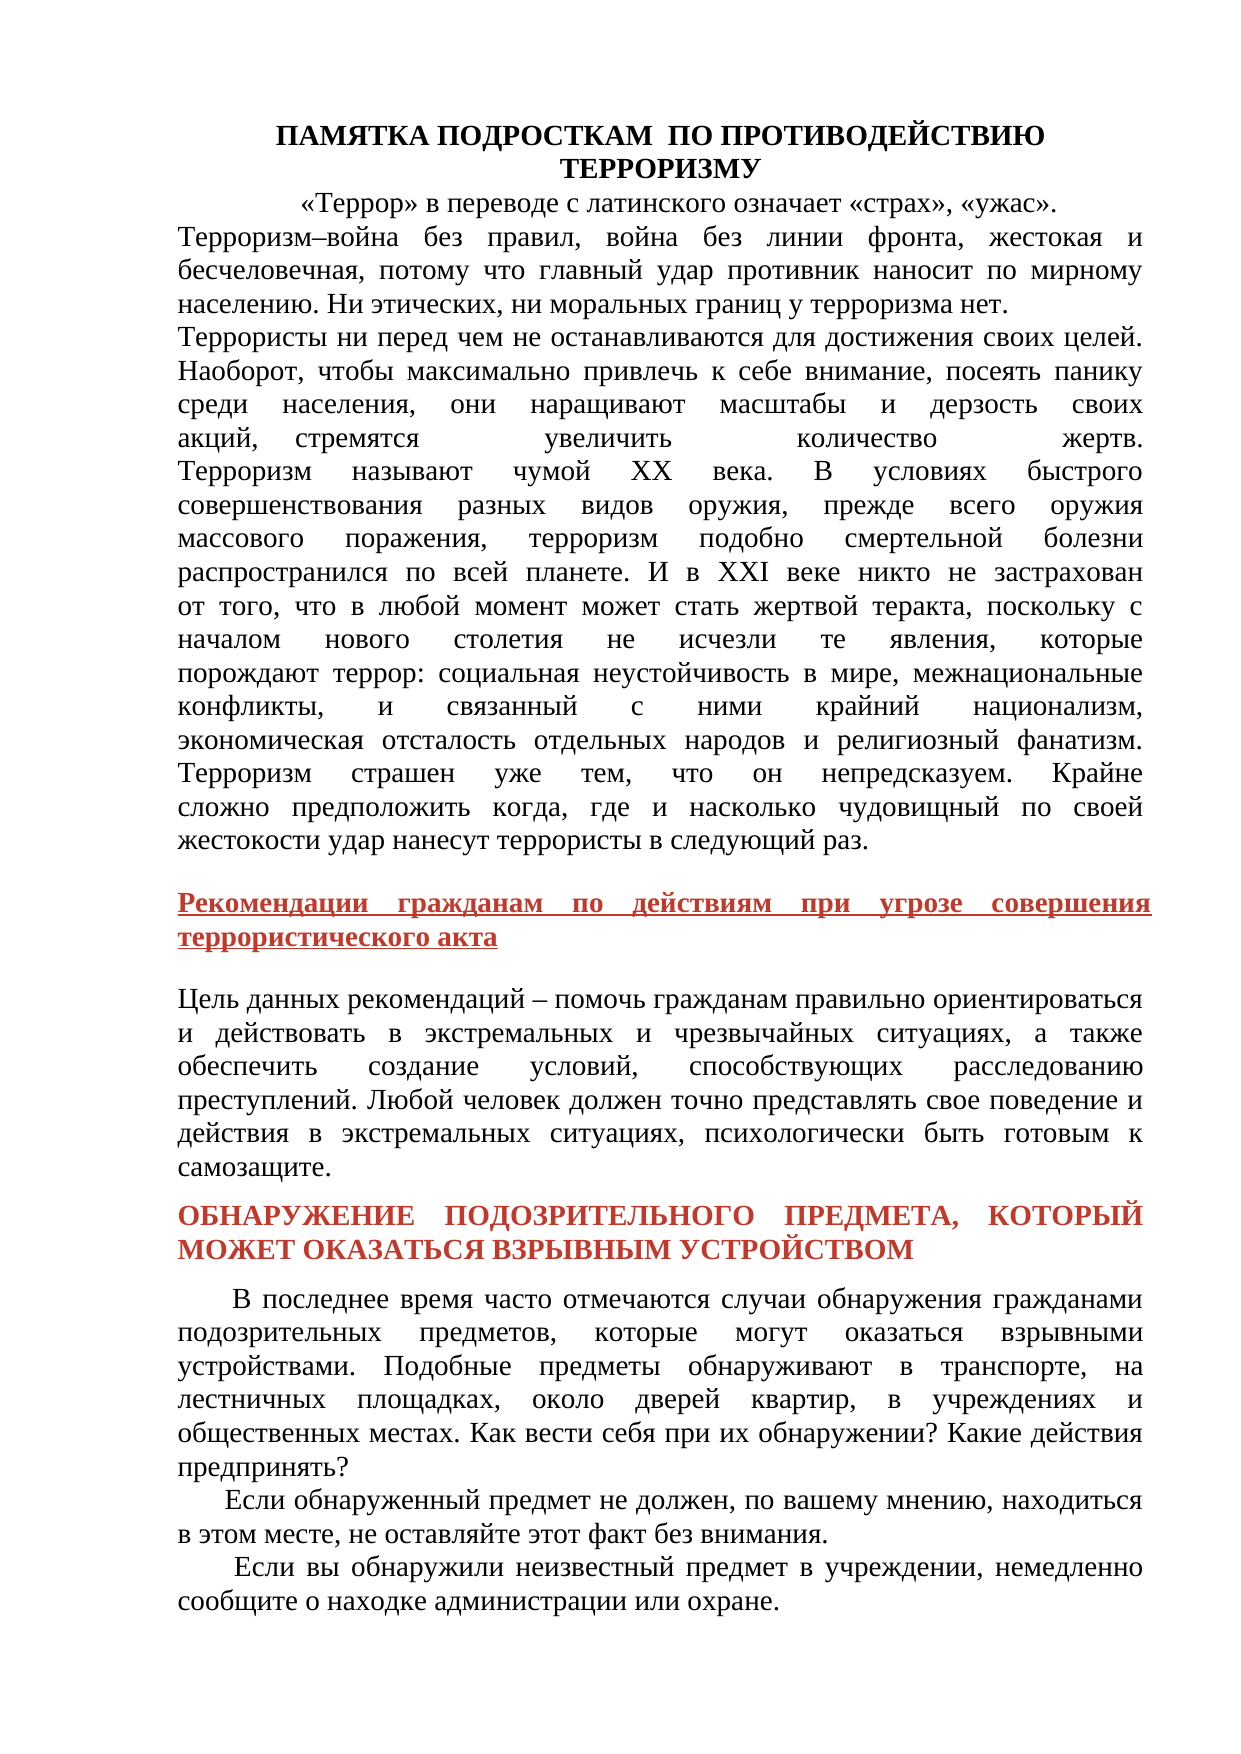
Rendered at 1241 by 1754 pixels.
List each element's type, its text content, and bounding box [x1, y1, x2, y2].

text Если обнаруженный предмет не должен, по вашему мнению, находиться в этом месте, не оставляйте этот факт без внимания. [177, 1482, 1144, 1549]
text Цель данных рекомендаций – помочь гражданам правильно ориентироваться и действовать в экстремальных и чрезвычайных ситуациях, а также обеспечить создание условий, способствующих расследованию преступлений. Любой человек должен точно представлять свое поведение и действия в экстремальных ситуациях, психологически быть готовым к самозащите. [177, 981, 1144, 1183]
text Рекомендации гражданам по действиям при угрозе совершения террористического акта [177, 885, 1152, 914]
text Рекомендации гражданам по действиям при угрозе совершения террористического акта [177, 915, 1152, 952]
text Если вы обнаружили неизвестный предмет в учреждении, немедленно сообщите о находке администрации или охране. [177, 1549, 1144, 1616]
text ПАМЯТКА ПОДРОСТКАМ ПО ПРОТИВОДЕЙСТВИЮ ТЕРРОРИЗМУ «Террор» в переводе с латинского означает «страх», «ужас». [177, 118, 1144, 219]
text Терроризм–война без правил, война без линии фронта, жестокая и бесчеловечная, потому что главный удар противник наносит по мирному населению. Ни этических, ни моральных границ у терроризма нет. [177, 219, 1144, 319]
text ОБНАРУЖЕНИЕ ПОДОЗРИТЕЛЬНОГО ПРЕДМЕТА, КОТОРЫЙ МОЖЕТ ОКАЗАТЬСЯ ВЗРЫВНЫМ УСТРОЙСТВОМ [177, 1198, 1144, 1265]
text Террористы ни перед чем не останавливаются для достижения своих целей. Наоборот, чтобы максимально привлечь к себе внимание, посеять панику среди населения, они наращивают масштабы и дерзость своих акций, стремятся увеличить количество жертв. Терроризм называют чумой ХХ века. В условиях быстрого совершенствования разных видов оружия, прежде всего оружия массового поражения, терроризм подобно смертельной болезни распространился по всей планете. И в XXI веке никто не застрахован от того, что в любой момент может стать жертвой теракта, поскольку с началом нового столетия не исчезли те явления, которые порождают террор: социальная неустойчивость в мире, межнациональные конфликты, и связанный с ними крайний национализм, экономическая отсталость отдельных народов и религиозный фанатизм. Терроризм страшен уже тем, что он непредсказуем. Крайне сложно предположить когда, где и насколько чудовищный по своей жестокости удар нанесут террористы в следующий раз. [177, 319, 1144, 856]
text В последнее время часто отмечаются случаи обнаружения гражданами подозрительных предметов, которые могут оказаться взрывными устройствами. Подобные предметы обнаруживают в транспорте, на лестничных площадках, около дверей квартир, в учреждениях и общественных местах. Как вести себя при их обнаружении? Какие действия предпринять? [177, 1281, 1144, 1482]
